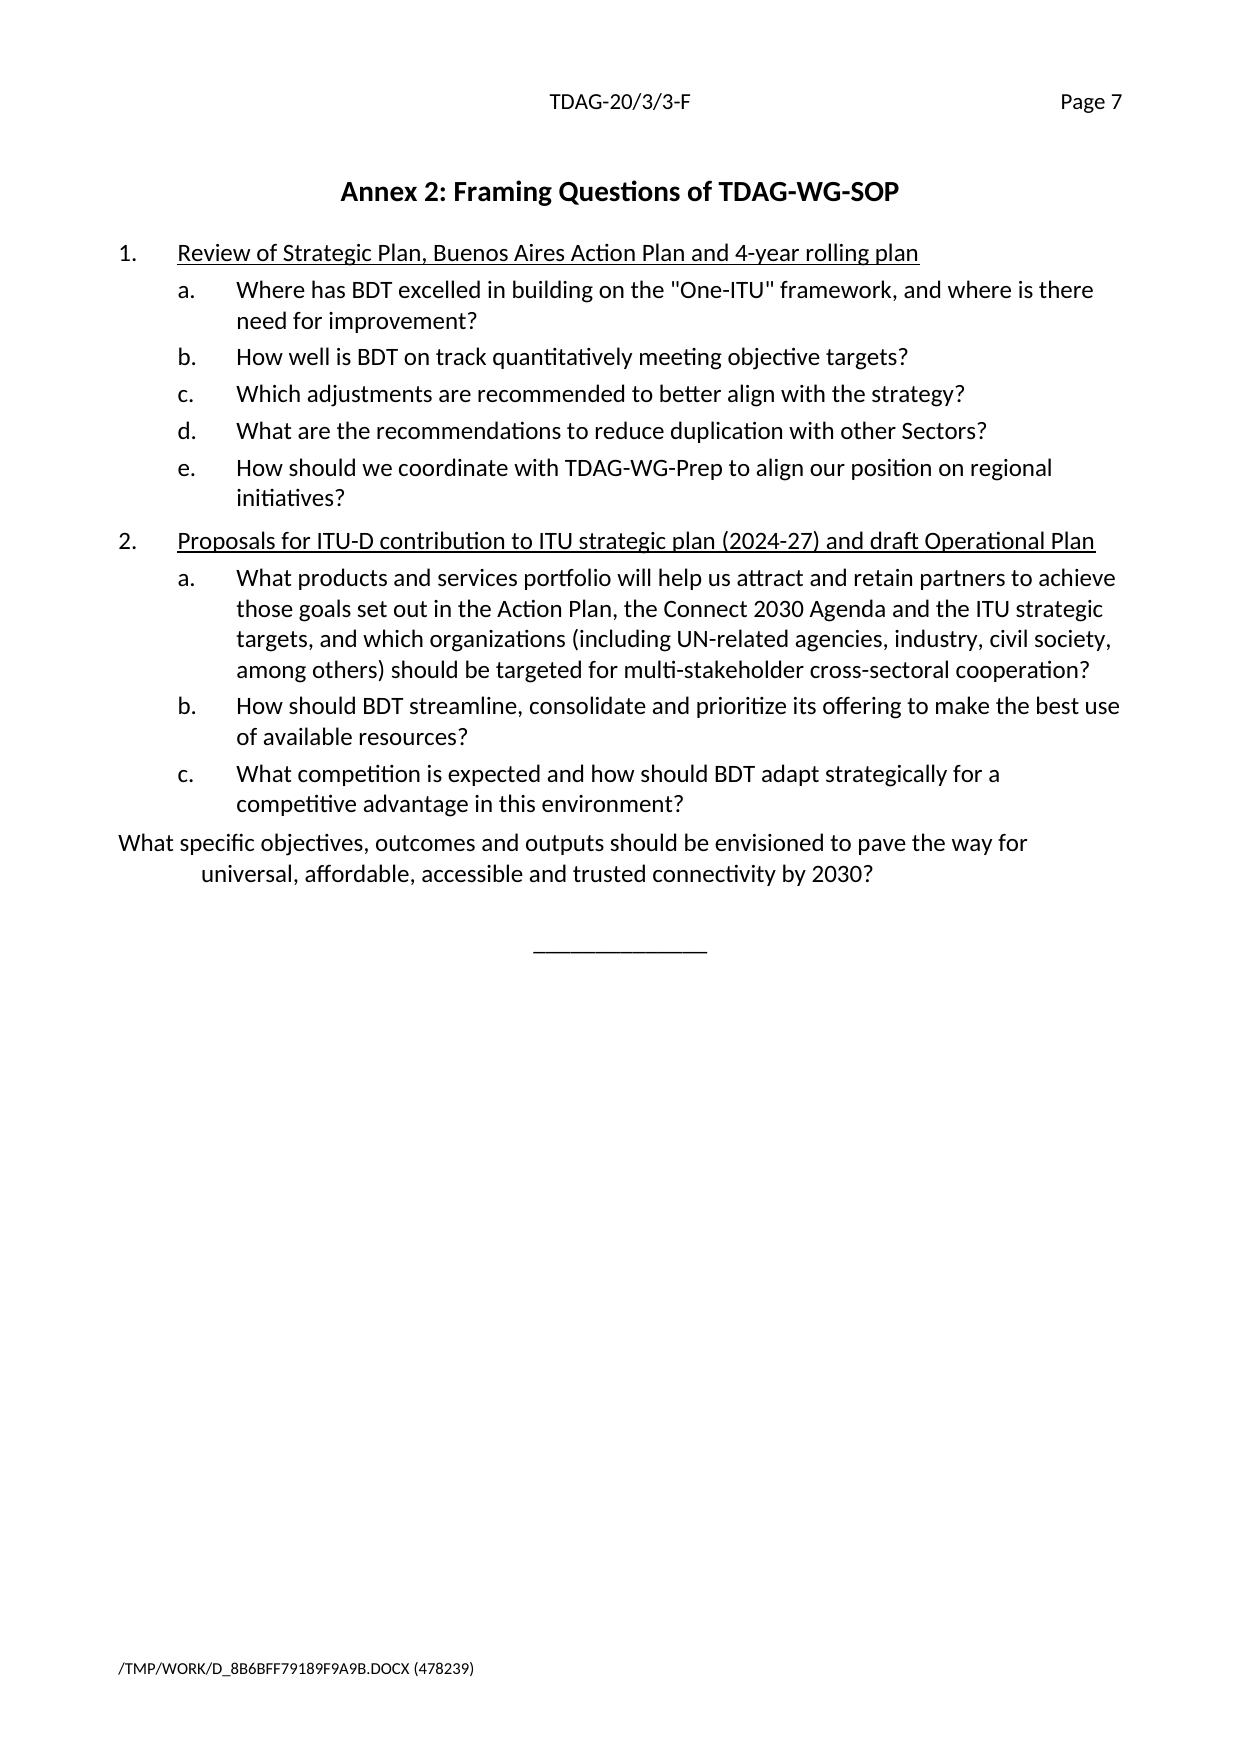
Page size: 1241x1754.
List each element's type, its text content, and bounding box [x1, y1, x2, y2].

list How should BDT streamline, consolidate and prioritize its offering to make the best use of available resources? [177, 691, 1122, 752]
text What specific objectives, outcomes and outputs should be envisioned to pave the way for universal, affordable, accessible and trusted connectivity by 2030? [118, 827, 1122, 888]
list Proposals for ITU-D contribution to ITU strategic plan (2024-27) and draft Operational Plan [118, 525, 1137, 556]
list What products and services portfolio will help us attract and retain partners to achieve those goals set out in the Action Plan, the Connect 2030 Agenda and the ITU strategic targets, and which organizations (including UN-related agencies, industry, civil society, among others) should be targeted for multi-stakeholder cross-sectoral cooperation? [177, 562, 1122, 684]
list Which adjustments are recommended to better align with the strategy? [177, 378, 1122, 409]
text ______________ [118, 926, 1122, 956]
list How well is BDT on track quantitatively meeting objective targets? [177, 342, 1122, 372]
list What are the recommendations to reduce duplication with other Sectors? [177, 415, 1122, 446]
list What competition is expected and how should BDT adapt strategically for a competitive advantage in this environment? [177, 758, 1122, 819]
list Where has BDT excelled in building on the "One-ITU" framework, and where is there need for improvement? [177, 274, 1122, 335]
list Review of Strategic Plan, Buenos Aires Action Plan and 4-year rolling plan [118, 237, 1137, 268]
list How should we coordinate with TDAG-WG-Prep to align our position on regional initiatives? [177, 452, 1122, 513]
title Annex 2: Framing Questions of TDAG-WG-SOP [118, 173, 1122, 208]
